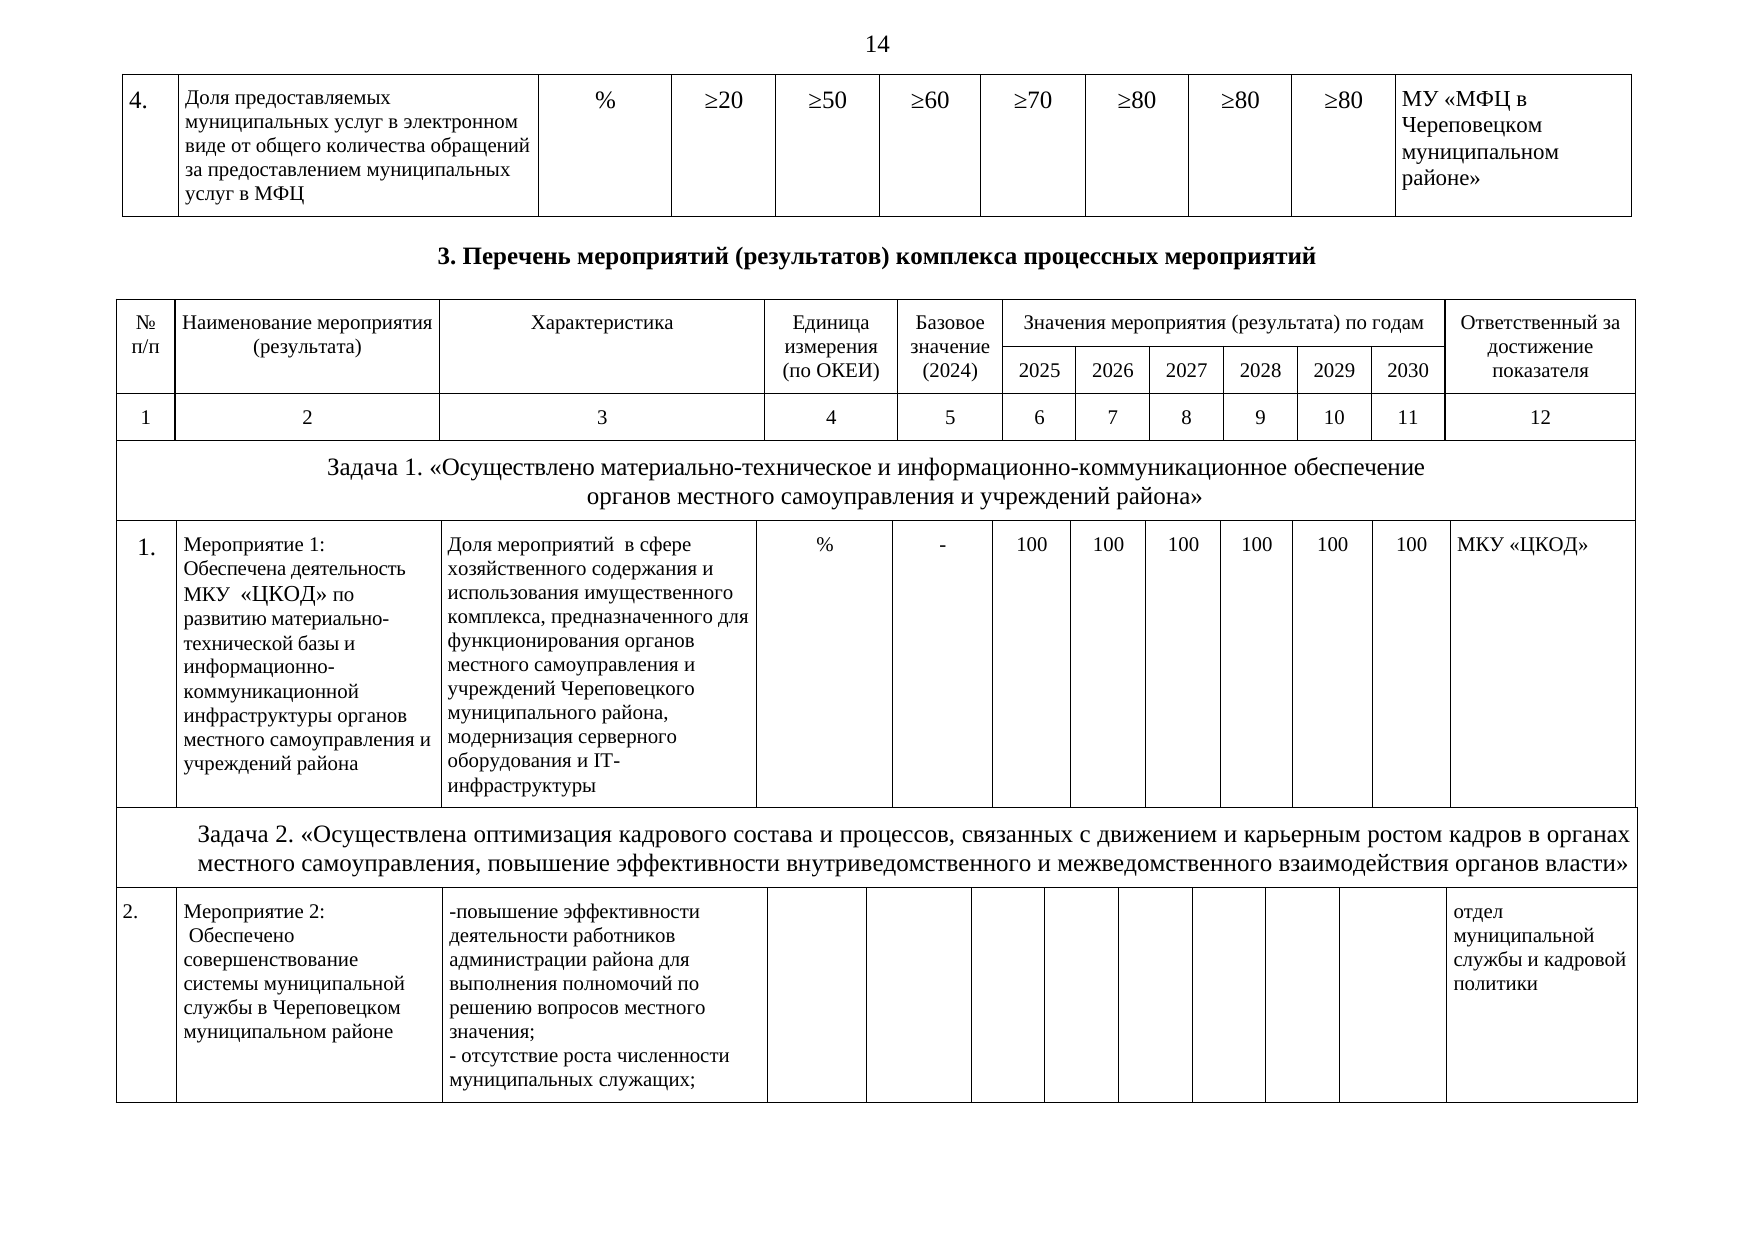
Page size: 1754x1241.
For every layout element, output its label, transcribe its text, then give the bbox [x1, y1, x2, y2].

table_cell 2. [117, 888, 176, 1102]
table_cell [177, 888, 442, 1102]
table_cell 100 [1146, 521, 1220, 807]
table_header Наименование мероприятия (результата) [176, 300, 439, 393]
table_cell [867, 888, 971, 1102]
table_cell 100 [1373, 521, 1450, 807]
table_cell 7 [1076, 394, 1149, 440]
table_cell ≥80 [1292, 75, 1395, 216]
table_cell Доля мероприятий в сфере хозяйственного содержания и использования имущественного комплекса, предназначенного для функционирования органов местного самоуправления и учреждений Череповецкого муниципального района, модернизация серверного оборудования и IT-инфраструктуры [442, 521, 756, 807]
table_cell Мероприятие 1: Обеспечена деятельность МКУ «ЦКОД» по развитию материально-технической базы и информационно-коммуникационной инфраструктуры органов местного самоуправления и учреждений района [177, 521, 441, 807]
table_cell 12 [1446, 394, 1635, 440]
table_cell 100 [1071, 521, 1145, 807]
table_cell 5 [898, 394, 1002, 440]
table_cell 2026 [1076, 347, 1149, 393]
table_cell 11 [1372, 394, 1444, 440]
table_cell 1 [117, 394, 174, 440]
table_cell 2027 [1150, 347, 1223, 393]
table_cell Задача 1. «Осуществлено материально-техническое и информационно-коммуникационное обеспечение органов местного самоуправления и учреждений района» [117, 441, 1635, 520]
table_cell % [757, 521, 892, 807]
table_cell ≥60 [880, 75, 980, 216]
table_header Ответственный за достижение показателя [1446, 300, 1635, 393]
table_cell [443, 888, 767, 1102]
table_cell [1266, 888, 1339, 1102]
table_cell 9 [1224, 394, 1297, 440]
table_cell 100 [1293, 521, 1372, 807]
table_header Характеристика [440, 300, 764, 393]
table_cell - [893, 521, 992, 807]
table_cell 4 [765, 394, 897, 440]
table_cell [1193, 888, 1265, 1102]
table_cell 100 [1221, 521, 1292, 807]
table_cell 3 [440, 394, 764, 440]
table_cell 8 [1150, 394, 1223, 440]
table_cell 1. [117, 521, 176, 807]
table_cell % [539, 75, 671, 216]
table_cell 2030 [1372, 347, 1444, 393]
table_cell 4. [123, 75, 178, 216]
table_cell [1447, 888, 1637, 1102]
table_cell [1045, 888, 1118, 1102]
table_cell 2028 [1224, 347, 1297, 393]
table_header Базовое значение (2024) [898, 300, 1002, 393]
table_cell ≥70 [981, 75, 1085, 216]
table_cell 2029 [1298, 347, 1371, 393]
table_cell [1340, 888, 1446, 1102]
table_cell ≥80 [1086, 75, 1188, 216]
table_cell Задача 2. «Осуществлена оптимизация кадрового состава и процессов, связанных с движением и карьерным ростом кадров в органах местного самоуправления, повышение эффективности внутриведомственного и межведомственного взаимодействия органов власти» [117, 808, 1637, 887]
table_cell 100 [993, 521, 1070, 807]
table_cell 10 [1298, 394, 1371, 440]
table_header № п/п [117, 300, 174, 393]
table_header Единица измерения (по ОКЕИ) [765, 300, 897, 393]
table_cell 2 [176, 394, 439, 440]
table_cell МКУ «ЦКОД» [1451, 521, 1635, 807]
table_cell [972, 888, 1044, 1102]
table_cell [1396, 75, 1631, 216]
table_cell 2025 [1003, 347, 1075, 393]
table_cell ≥20 [672, 75, 775, 216]
table_cell Доля предоставляемых муниципальных услуг в электронном виде от общего количества обращений за предоставлением муниципальных услуг в МФЦ [179, 75, 538, 216]
table_cell ≥80 [1189, 75, 1291, 216]
text 3. Перечень мероприятий (результатов) комплекса процессных мероприятий [118, 241, 1636, 270]
table_cell ≥50 [776, 75, 879, 216]
table_cell 6 [1003, 394, 1075, 440]
table_header Значения мероприятия (результата) по годам [1003, 300, 1444, 346]
table_cell [1119, 888, 1192, 1102]
table_cell [768, 888, 866, 1102]
